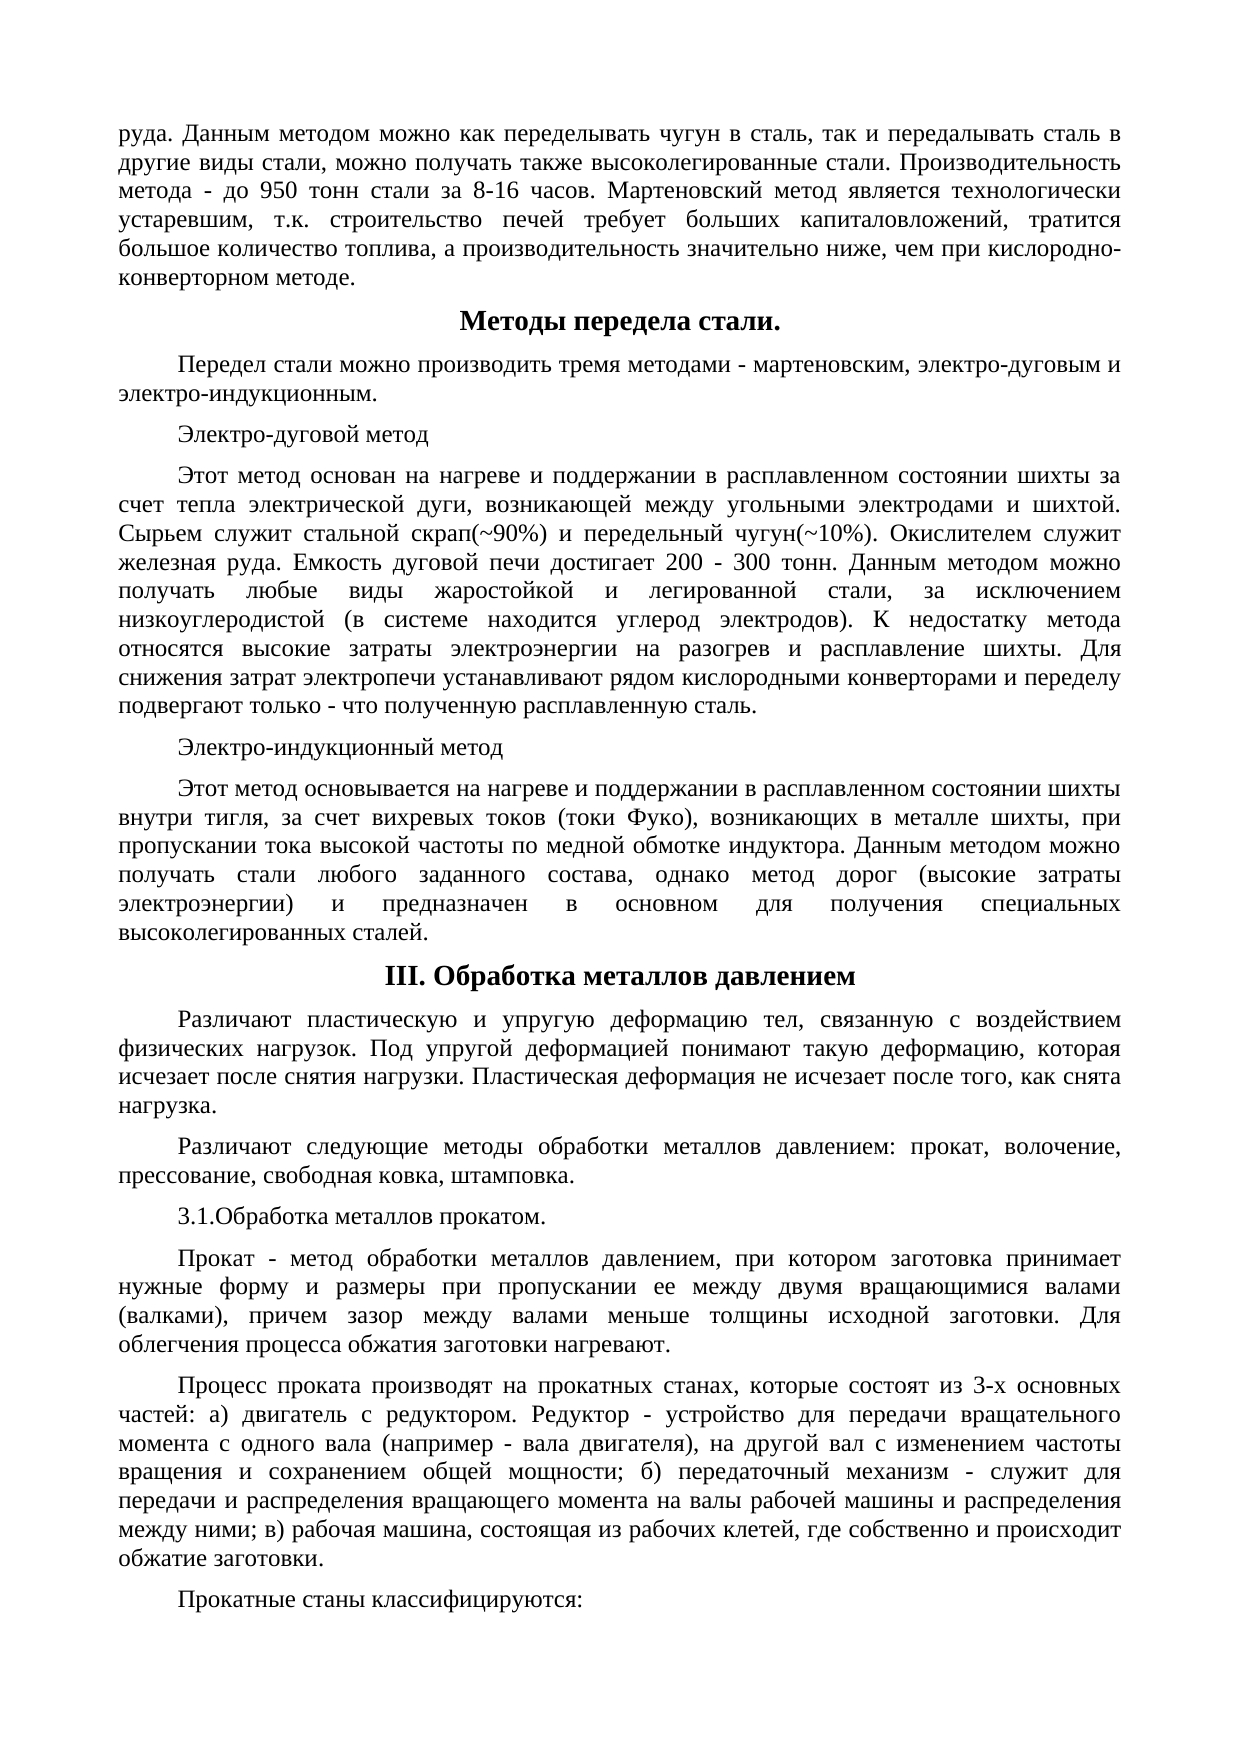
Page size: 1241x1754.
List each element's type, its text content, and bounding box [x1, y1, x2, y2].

text Электро-дуговой метод [118, 419, 1122, 448]
text Передел стали можно производить тремя методами - мартеновским, электро-дуговым и электро-индукционным. [118, 349, 1122, 407]
text 3.1.Обработка металлов прокатом. [118, 1201, 1122, 1230]
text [118, 118, 1122, 291]
text Этот метод основывается на нагреве и поддержании в расплавленном состоянии шихты внутри тигля, за счет вихревых токов (токи Фуко), возникающих в металле шихты, при пропускании тока высокой частоты по медной обмотке индуктора. Данным методом можно получать стали любого заданного состава, однако метод дорог (высокие затраты электроэнергии) и предназначен в основном для получения специальных высоколегированных сталей. [118, 773, 1122, 945]
text Процесс проката производят на прокатных станах, которые состоят из 3-х основных частей: а) двигатель с редуктором. Редуктор - устройство для передачи вращательного момента с одного вала (например - вала двигателя), на другой вал с изменением частоты вращения и сохранением общей мощности; б) передаточный механизм - служит для передачи и распределения вращающего момента на валы рабочей машины и распределения между ними; в) рабочая машина, состоящая из рабочих клетей, где собственно и происходит обжатие заготовки. [118, 1370, 1122, 1571]
text Прокатные станы классифицируются: [118, 1584, 1122, 1613]
text III. Обработка металлов давлением [118, 958, 1122, 991]
text Различают пластическую и упругую деформацию тел, связанную с воздействием физических нагрузок. Под упругой деформацией понимают такую деформацию, которая исчезает после снятия нагрузки. Пластическая деформация не исчезает после того, как снята нагрузка. [118, 1004, 1122, 1119]
text Методы передела стали. [118, 303, 1122, 337]
text Электро-индукционный метод [118, 732, 1122, 760]
text Прокат - метод обработки металлов давлением, при котором заготовка принимает нужные форму и размеры при пропускании ее между двумя вращающимися валами (валками), причем зазор между валами меньше толщины исходной заготовки. Для облегчения процесса обжатия заготовки нагревают. [118, 1243, 1122, 1358]
text Этот метод основан на нагреве и поддержании в расплавленном состоянии шихты за счет тепла электрической дуги, возникающей между угольными электродами и шихтой. Сырьем служит стальной скрап(~90%) и передельный чугун(~10%). Окислителем служит железная руда. Емкость дуговой печи достигает 200 - 300 тонн. Данным методом можно получать любые виды жаростойкой и легированной стали, за исключением низкоуглеродистой (в системе находится углерод электродов). К недостатку метода относятся высокие затраты электроэнергии на разогрев и расплавление шихты. Для снижения затрат электропечи устанавливают рядом кислородными конверторами и переделу подвергают только - что полученную расплавленную сталь. [118, 460, 1122, 719]
text Различают следующие методы обработки металлов давлением: прокат, волочение, прессование, свободная ковка, штамповка. [118, 1131, 1122, 1189]
